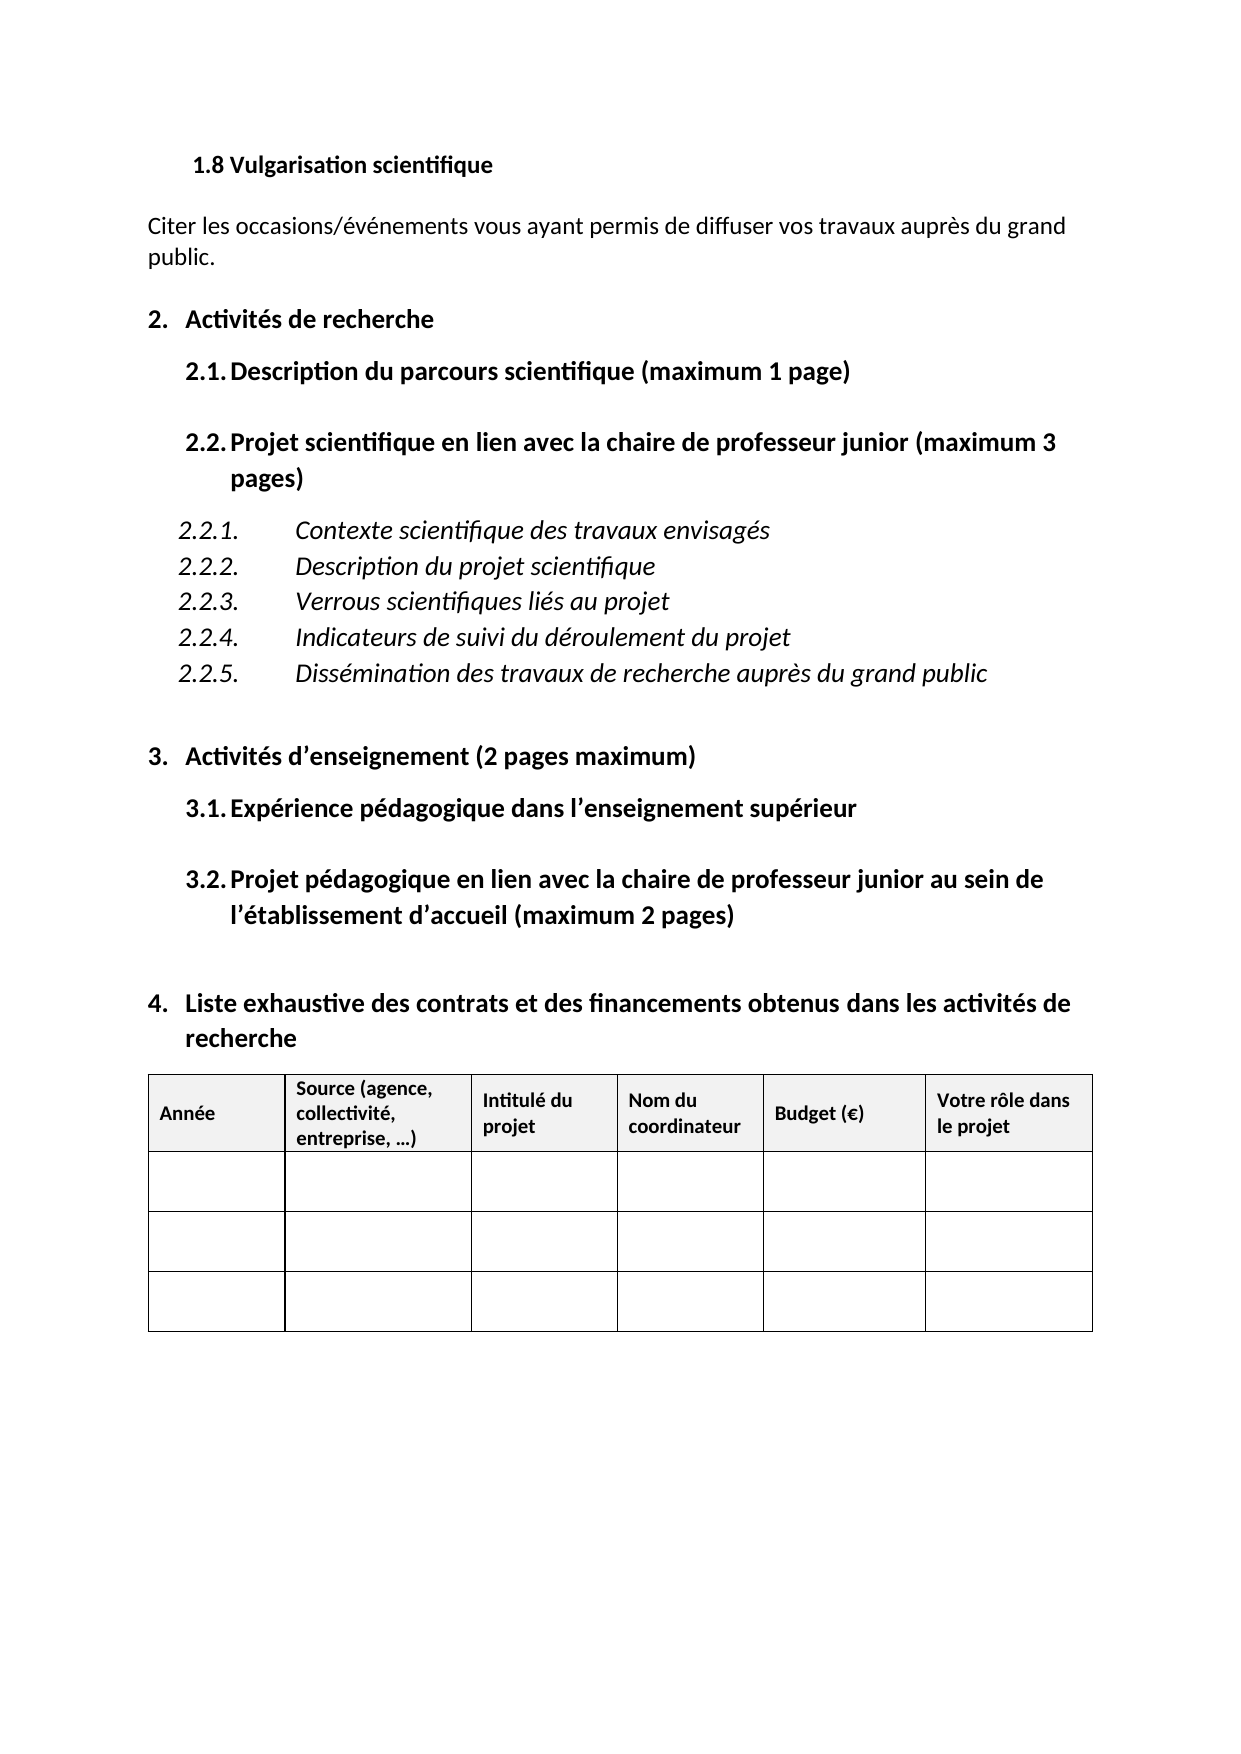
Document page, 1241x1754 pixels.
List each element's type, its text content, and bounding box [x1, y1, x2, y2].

text 1.8 Vulgarisation scientifique [192, 149, 1093, 180]
text Indicateurs de suivi du déroulement du projet [178, 620, 1093, 653]
text Description du projet scientifique [178, 549, 1093, 582]
table_cell [926, 1212, 1092, 1271]
text Citer les occasions/événements vous ayant permis de diffuser vos travaux auprès du grand public. [148, 210, 1093, 271]
table_header Nom du coordinateur [618, 1075, 763, 1151]
table_cell [618, 1272, 763, 1331]
text Expérience pédagogique dans l’enseignement supérieur [185, 791, 1093, 824]
table_cell [286, 1152, 471, 1211]
text Activités de recherche [148, 302, 1093, 335]
table_header Source (agence, collectivité, entreprise, …) [286, 1075, 471, 1151]
text Projet pédagogique en lien avec la chaire de professeur junior au sein de l’établissement d’accueil (maximum 2 pages) [185, 862, 1093, 931]
table_cell [286, 1272, 471, 1331]
table_cell [472, 1152, 617, 1211]
text Dissémination des travaux de recherche auprès du grand public [178, 656, 1093, 689]
table_cell [149, 1272, 284, 1331]
table_cell [618, 1212, 763, 1271]
text Liste exhaustive des contrats et des financements obtenus dans les activités de recherche [148, 986, 1093, 1054]
table_cell [618, 1152, 763, 1211]
text Description du parcours scientifique (maximum 1 page) [185, 354, 1093, 387]
table_cell [764, 1272, 925, 1331]
table_cell [149, 1212, 284, 1271]
table_header Intitulé du projet [472, 1075, 617, 1151]
table_cell [472, 1272, 617, 1331]
table_header Budget (€) [764, 1075, 925, 1151]
text Activités d’enseignement (2 pages maximum) [148, 739, 1093, 772]
table_cell [764, 1212, 925, 1271]
text Contexte scientifique des travaux envisagés [178, 513, 1093, 546]
table_cell [286, 1212, 471, 1271]
text Projet scientifique en lien avec la chaire de professeur junior (maximum 3 pages) [185, 425, 1093, 494]
table_header Votre rôle dans le projet [926, 1075, 1092, 1151]
table_cell [764, 1152, 925, 1211]
table_cell [926, 1272, 1092, 1331]
text Verrous scientifiques liés au projet [178, 584, 1093, 618]
table_cell [149, 1152, 284, 1211]
table_cell [472, 1212, 617, 1271]
table_cell [926, 1152, 1092, 1211]
table_header Année [149, 1075, 284, 1151]
